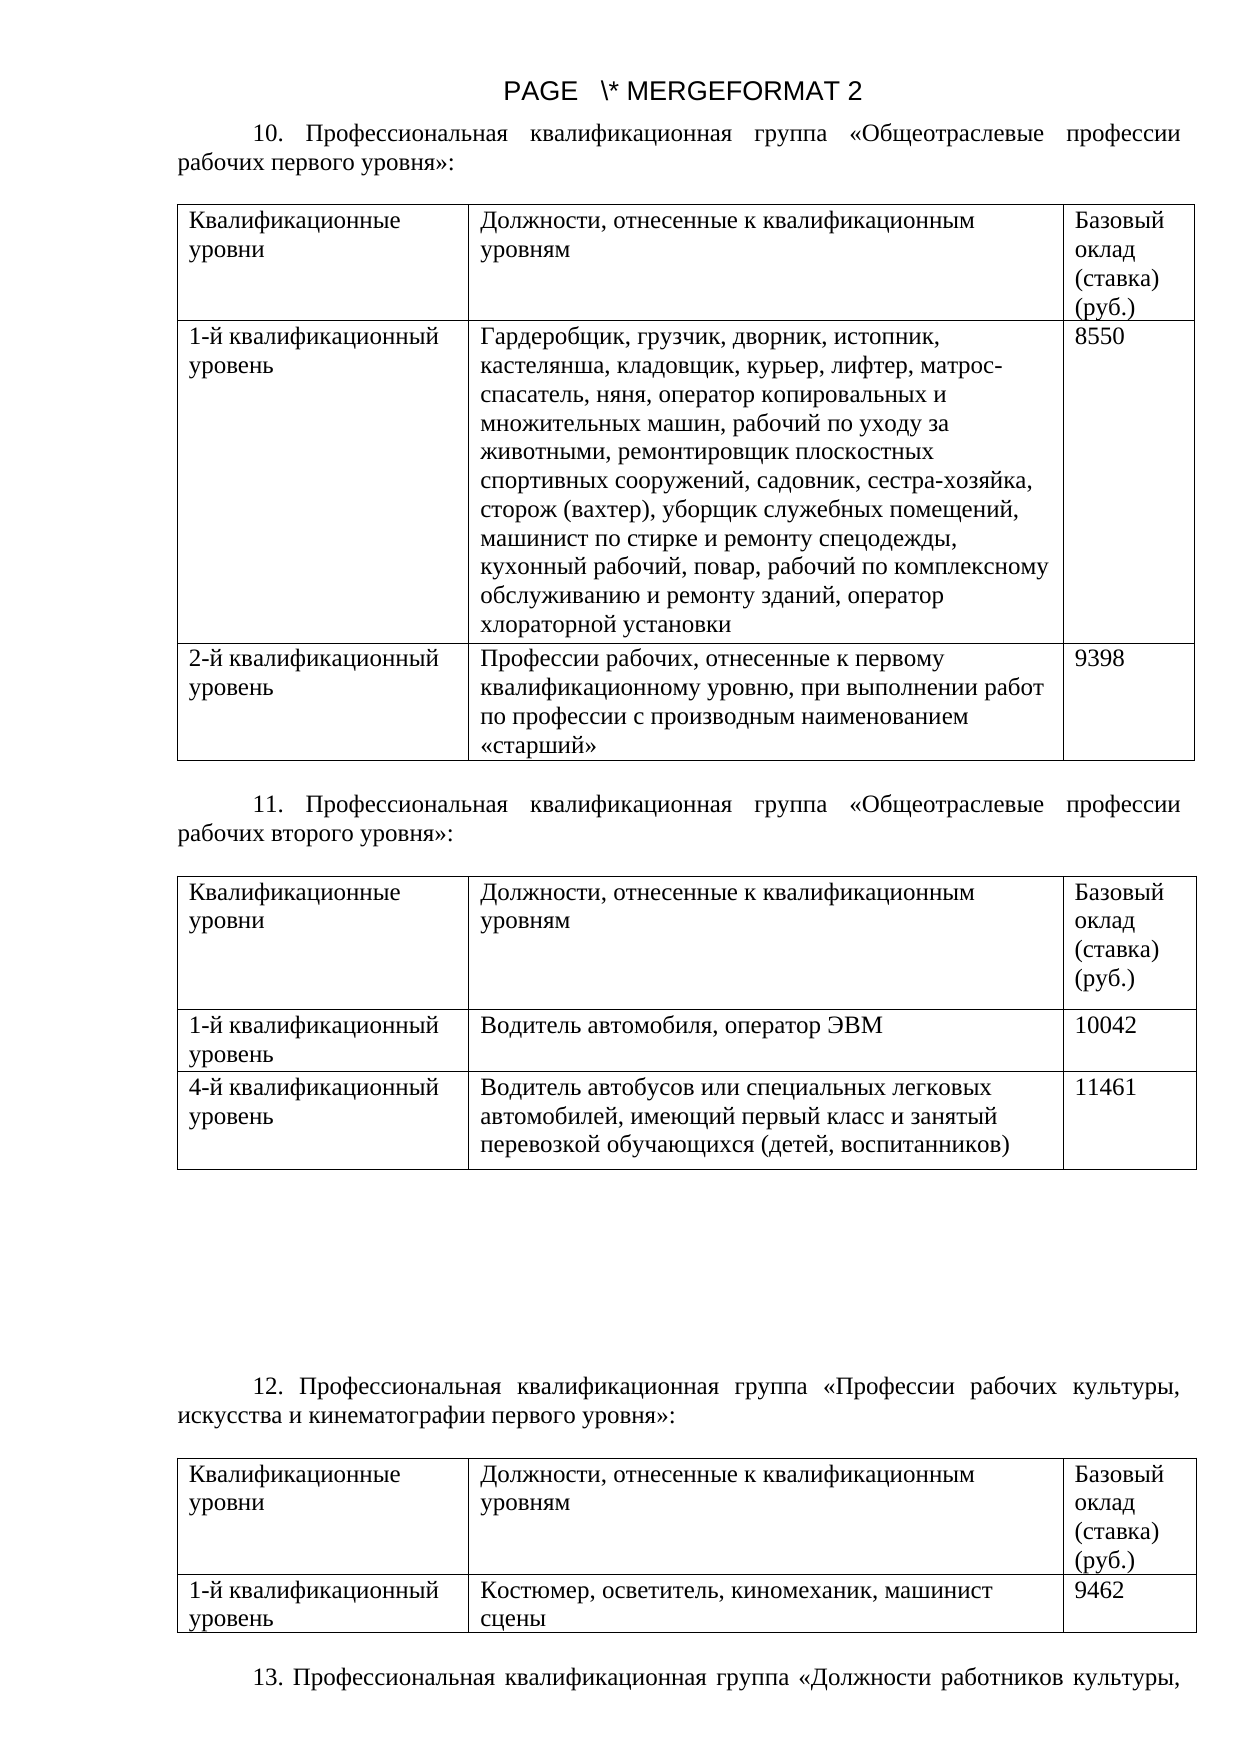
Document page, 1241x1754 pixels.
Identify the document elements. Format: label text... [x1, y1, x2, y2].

table_cell 10042 [1064, 1010, 1196, 1071]
table_cell 2-й квалификационный уровень [178, 644, 468, 759]
table_cell 9398 [1064, 644, 1194, 759]
table_cell 9462 [1064, 1575, 1196, 1632]
table_cell 1-й квалификационный уровень [178, 321, 468, 642]
table_cell Гардеробщик, грузчик, дворник, истопник, кастелянша, кладовщик, курьер, лифтер, матрос-спасатель, няня, оператор копировальных и множительных машин, рабочий по уходу за животными, ремонтировщик плоскостных спортивных сооружений, садовник, сестра-хозяйка, сторож (вахтер), уборщик служебных помещений, машинист по стирке и ремонту спецодежды, кухонный рабочий, повар, рабочий по комплексному обслуживанию и ремонту зданий, оператор хлораторной установки [469, 321, 1063, 642]
table_header Базовый оклад (ставка) (руб.) [1064, 1459, 1196, 1574]
table_cell 1-й квалификационный уровень [178, 1010, 468, 1071]
table_header Должности, отнесенные к квалификационным уровням [469, 877, 1063, 1009]
table_cell Водитель автобусов или специальных легковых автомобилей, имеющий первый класс и занятый перевозкой обучающихся (детей, воспитанников) [469, 1072, 1063, 1169]
table_cell Водитель автомобиля, оператор ЭВМ [469, 1010, 1063, 1071]
text 12. Профессиональная квалификационная группа «Профессии рабочих культуры, искусства и кинематографии первого уровня»: [177, 1371, 1181, 1429]
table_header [469, 205, 1063, 320]
text 11. Профессиональная квалификационная группа «Общеотраслевые профессии рабочих второго уровня»: [177, 789, 1181, 847]
table_cell Профессии рабочих, отнесенные к первому квалификационному уровню, при выполнении работ по профессии с производным наименованием «старший» [469, 644, 1063, 759]
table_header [469, 1459, 1063, 1574]
table_header Базовый оклад (ставка) (руб.) [1064, 877, 1196, 1009]
table_header Квалификационные уровни [178, 205, 468, 320]
table_cell Костюмер, осветитель, киномеханик, машинист сцены [469, 1575, 1063, 1632]
table_cell 8550 [1064, 321, 1194, 642]
table_cell 4-й квалификационный уровень [178, 1072, 468, 1169]
table_cell 11461 [1064, 1072, 1196, 1169]
text 10. Профессиональная квалификационная группа «Общеотраслевые профессии рабочих первого уровня»: [177, 118, 1181, 176]
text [177, 1662, 1181, 1691]
table_header Квалификационные уровни [178, 1459, 468, 1574]
table_header Базовый оклад (ставка) (руб.) [1064, 205, 1194, 320]
table_cell 1-й квалификационный уровень [178, 1575, 468, 1632]
table_header Квалификационные уровни [178, 877, 468, 1009]
